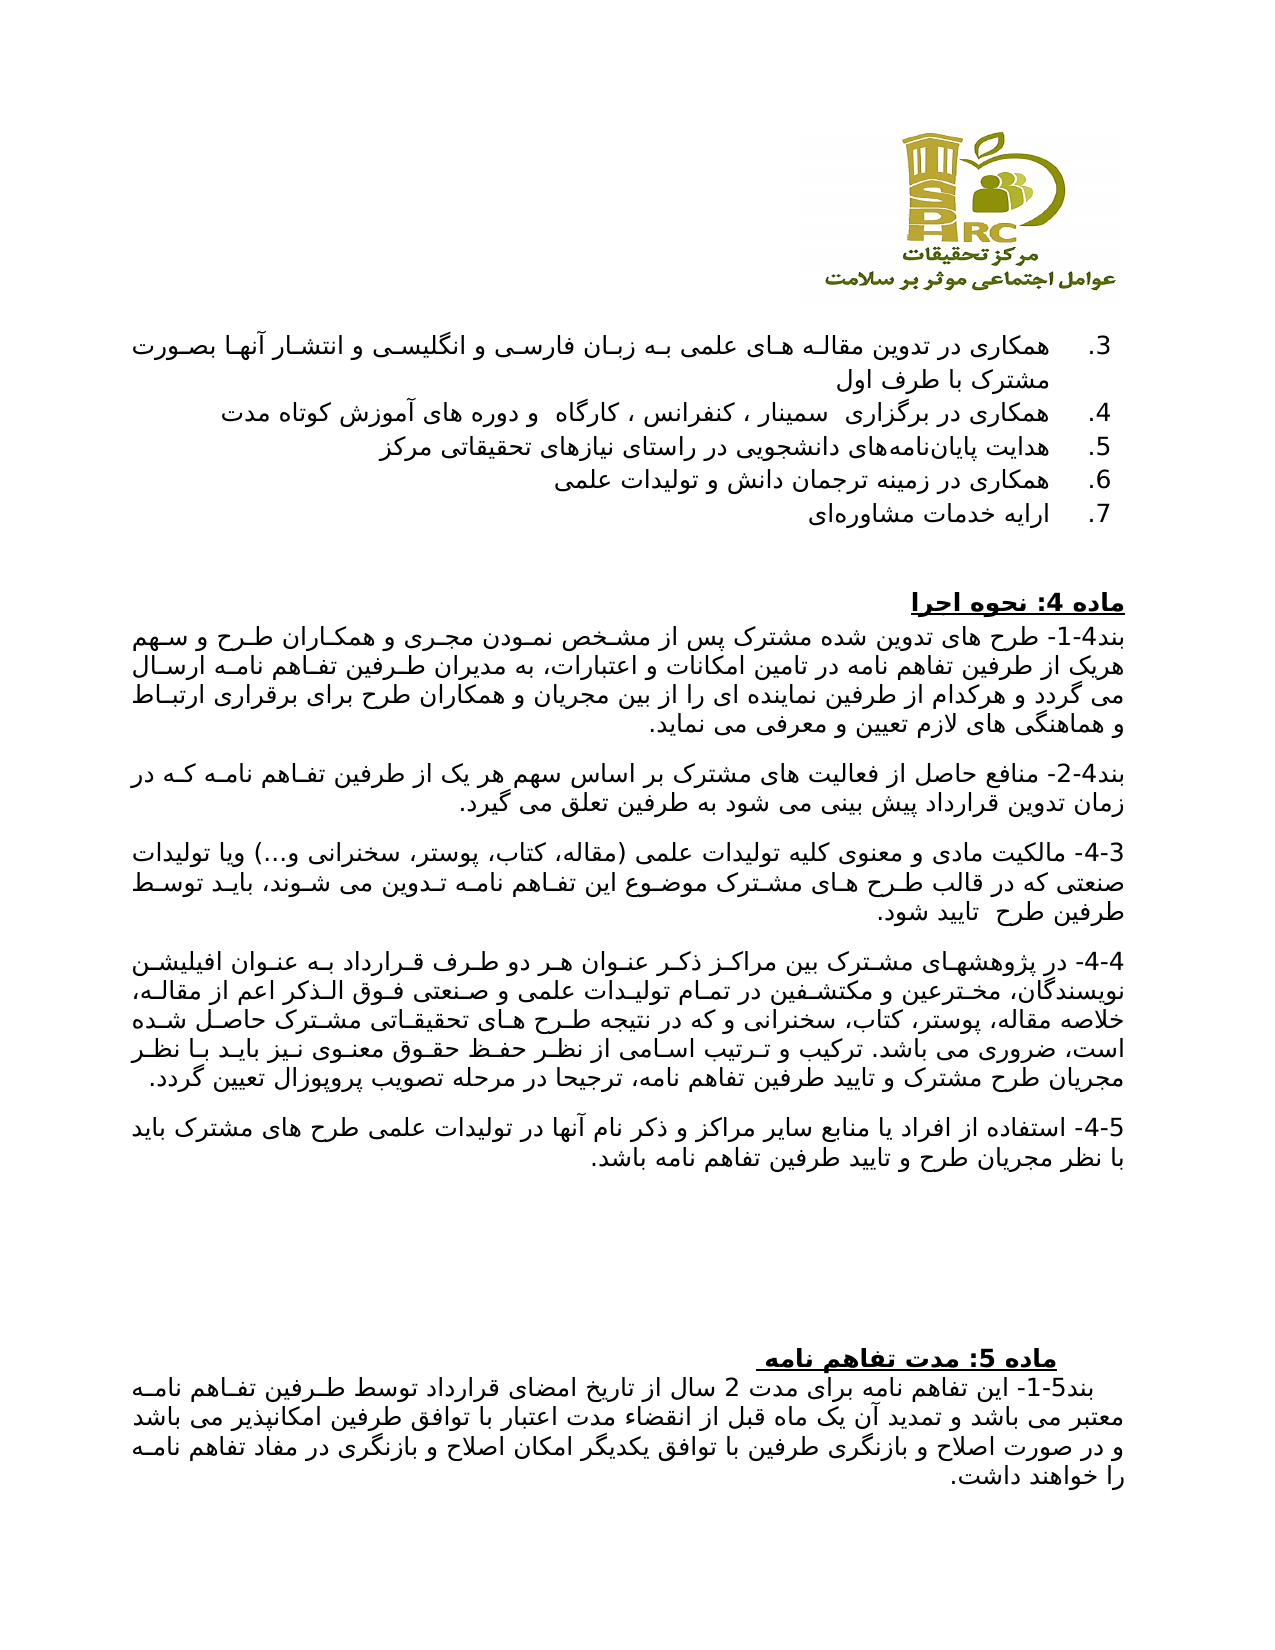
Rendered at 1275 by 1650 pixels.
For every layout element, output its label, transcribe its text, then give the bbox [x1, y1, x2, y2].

list همکاری در برگزاری سمینار ، کنفرانس ، کارگاه و دوره های آموزش کوتاه مدت [131, 398, 1087, 427]
text ماده 4: نحوه اجرا [131, 588, 1125, 617]
text 4-3- مالکیت مادی و معنوی کلیه تولیدات علمی (مقاله، کتاب، پوستر، سخنرانی و...) ویا تولیدات صنعتی که در قالب طرح های مشترک موضوع این تفاهم نامه تدوین می شوند، باید توسط طرفین طرح تایید شود. [131, 838, 1125, 926]
list هدايت پايان‌نامه‌های دانشجویی در راستای نيازهای تحقيقاتی مرکز [131, 432, 1087, 461]
text بند5-1- این تفاهم نامه برای مدت 2 سال از تاریخ امضای قرارداد توسط طرفین تفاهم نامه معتبر می باشد و تمدید آن یک ماه قبل از انقضاء مدت اعتبار با توافق طرفین امکانپذیر می باشد و در صورت اصلاح و بازنگری طرفین با توافق یکدیگر امکان اصلاح و بازنگری در مفاد تفاهم نامه را خواهند داشت. [131, 1373, 1214, 1490]
list همکاری در زمینه ترجمان دانش و تولیدات علمی [131, 465, 1087, 494]
text ماده 5: مدت تفاهم نامه [131, 1344, 1214, 1373]
list همکاری در تدوین مقاله های علمی به زبان فارسی و انگلیسی و انتشار آنها بصورت مشترک با طرف اول [131, 331, 1087, 394]
text بند4-2- منافع حاصل از فعالیت های مشترک بر اساس سهم هر یک از طرفین تفاهم نامه که در زمان تدوین قرارداد پیش بینی می شود به طرفین تعلق می گیرد. [131, 759, 1125, 818]
picture [800, 121, 1126, 304]
text 4-4- در پژوهشهای مشترک بین مراکز ذکر عنوان هر دو طرف قرارداد به عنوان افیلیشن نویسندگان، مخترعین و مکتشفین در تمام تولیدات علمی و صنعتی فوق الذکر اعم از مقاله، خلاصه مقاله، پوستر، کتاب، سخنرانی و که در نتیجه طرح های تحقیقاتی مشترک حاصل شده است، ضروری می باشد. ترکیب و ترتیب اسامی از نظر حفظ حقوق معنوی نیز باید با نظر مجریان طرح مشترک و تایید طرفین تفاهم نامه، ترجیحا در مرحله تصویب پروپوزال تعیین گردد. [131, 947, 1125, 1093]
list ارایه خدمات مشاوره‌ای [131, 499, 1087, 528]
text بند4-1- طرح های تدوین شده مشترک پس از مشخص نمودن مجری و همکاران طرح و سهم هریک از طرفین تفاهم نامه در تامین امکانات و اعتبارات، به مدیران طرفین تفاهم نامه ارسال می گردد و هرکدام از طرفین نماینده ای را از بین مجریان و همکاران طرح برای برقراری ارتباط و هماهنگی های لازم تعیین و معرفی می نماید. [131, 622, 1125, 738]
text 4-5- استفاده از افراد یا منابع سایر مراکز و ذکر نام آنها در تولیدات علمی طرح های مشترک باید با نظر مجریان طرح و تایید طرفین تفاهم نامه باشد. [131, 1113, 1125, 1172]
